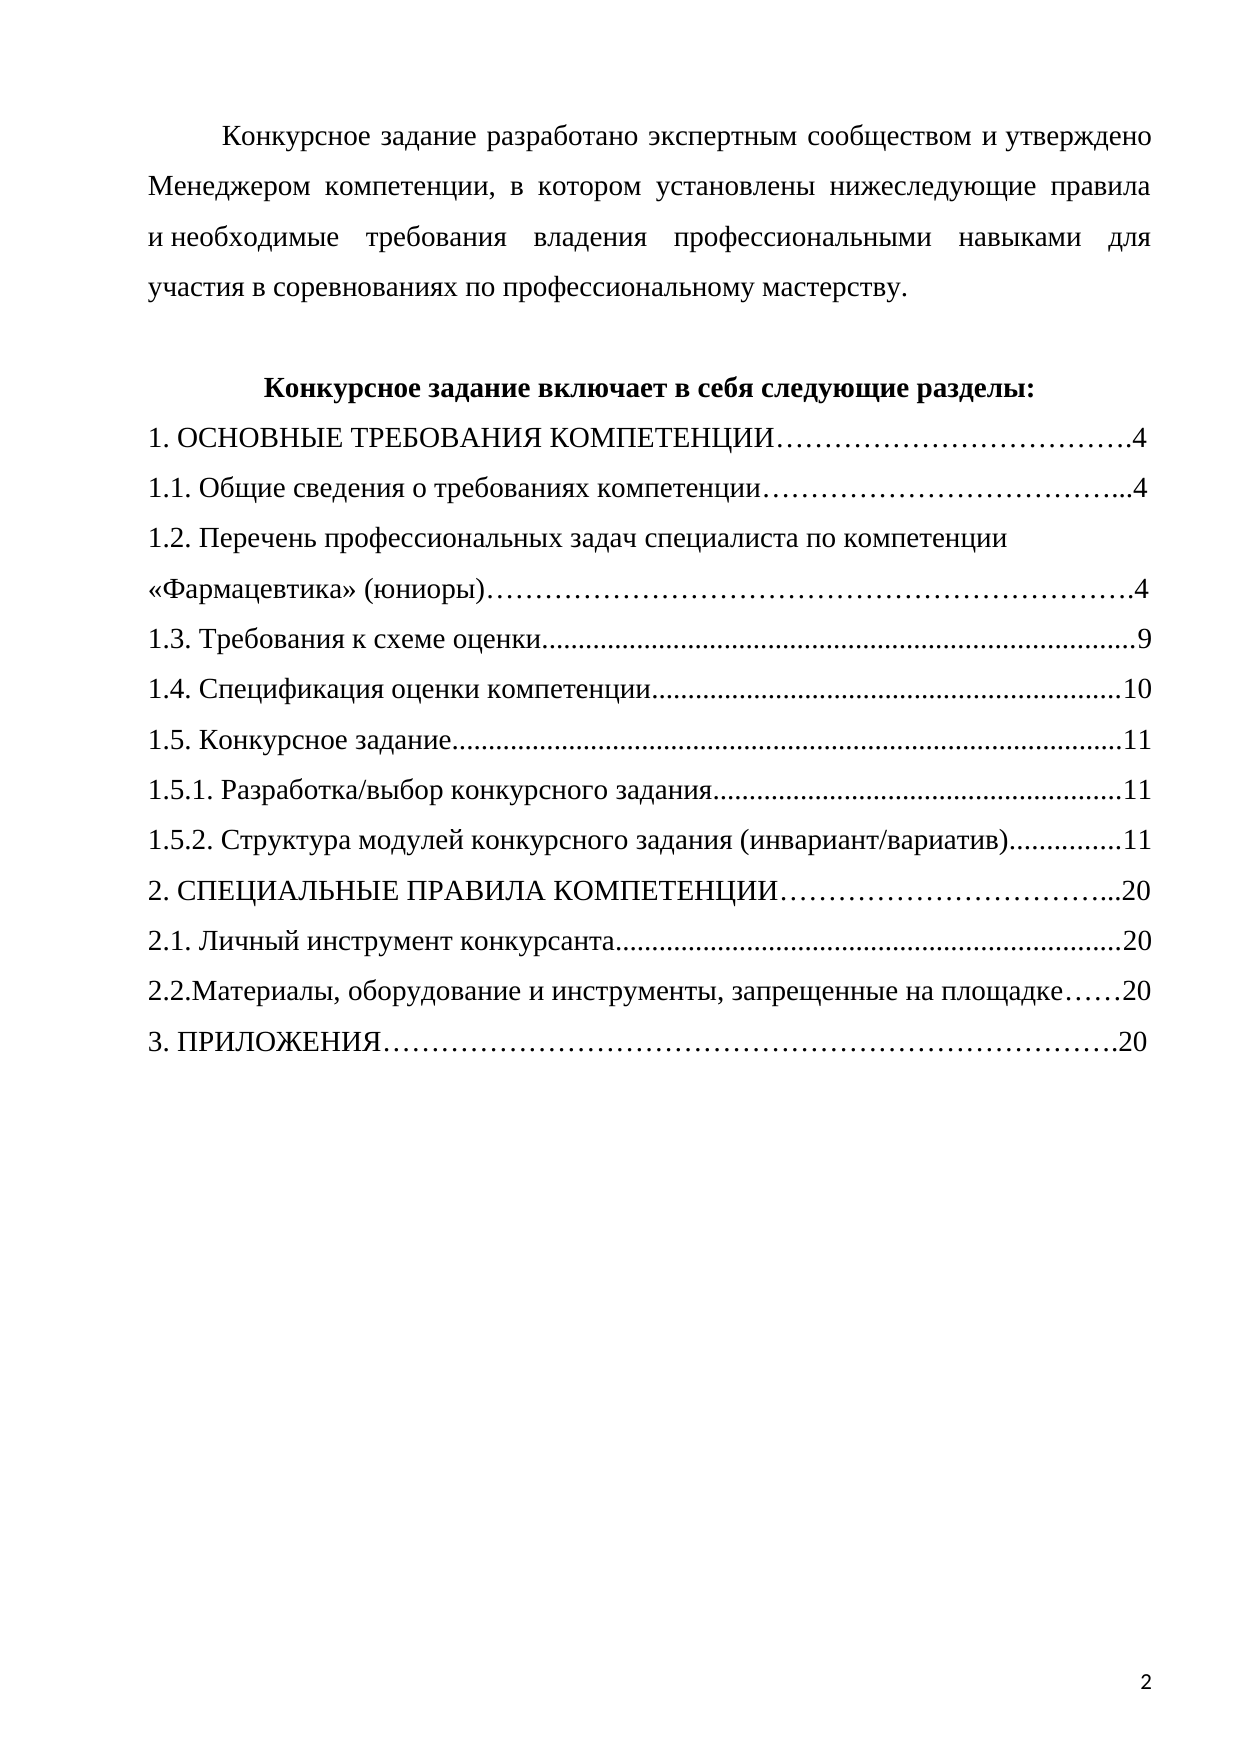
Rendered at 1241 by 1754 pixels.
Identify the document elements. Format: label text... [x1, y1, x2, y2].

text 1. ОСНОВНЫЕ ТРЕБОВАНИЯ КОМПЕТЕНЦИИ……………………………….4 [148, 420, 1152, 453]
text 3. ПРИЛОЖЕНИЯ………………………………………………………………….20 [148, 1024, 1152, 1057]
text Конкурсное задание разработано экспертным сообществом и утверждено Менеджером компетенции, в котором установлены нижеследующие правила и необходимые требования владения профессиональными навыками для участия в соревнованиях по профессиональному мастерству. [148, 118, 1152, 303]
text 2.1. Личный инструмент конкурсанта 20 [148, 923, 1152, 957]
text 1.5.2. Структура модулей конкурсного задания (инвариант/вариатив) 11 [148, 822, 1152, 856]
text 1.4. Спецификация оценки компетенции 10 [148, 672, 1152, 705]
text 2.2.Материалы, оборудование и инструменты, запрещенные на площадке……20 [148, 973, 1152, 1007]
text 1.1. Общие сведения о требованиях компетенции………………………………...4 [148, 470, 1152, 504]
text 1.5.1. Разработка/выбор конкурсного задания 11 [148, 772, 1152, 806]
text 1.2. Перечень профессиональных задач специалиста по компетенции «Фармацевтика» (юниоры)………………………………………………………….4 [148, 521, 1152, 604]
text 1.5. Конкурсное задание 11 [148, 722, 1152, 755]
list Конкурсное задание включает в себя следующие разделы: [148, 370, 1152, 403]
text 2. СПЕЦИАЛЬНЫЕ ПРАВИЛА КОМПЕТЕНЦИИ……………………………...20 [148, 873, 1152, 906]
text 1.3. Требования к схеме оценки 9 [148, 621, 1152, 655]
